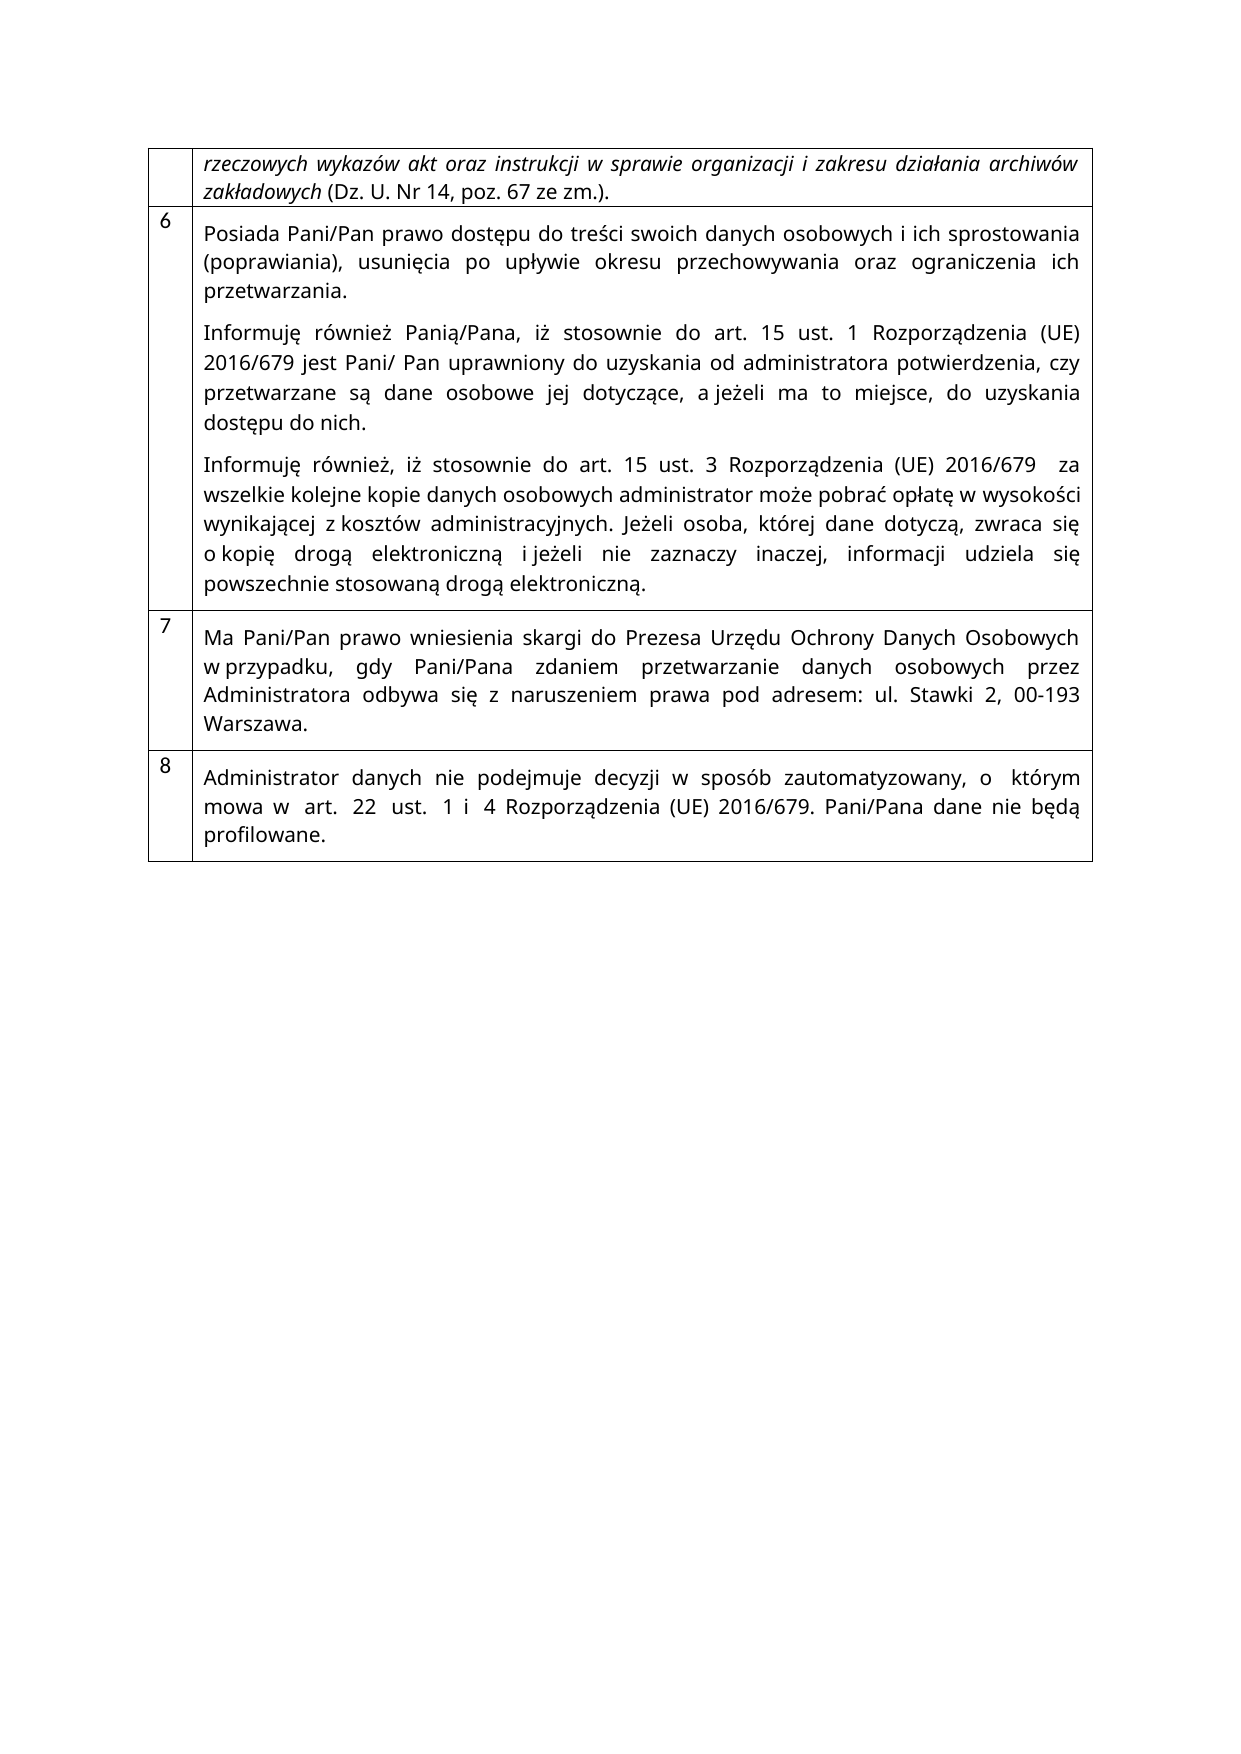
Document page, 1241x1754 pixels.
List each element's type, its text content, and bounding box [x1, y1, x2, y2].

table_cell Posiada Pani/Pan prawo dostępu do treści swoich danych osobowych i ich sprostowania (poprawiania), usunięcia po upływie okresu przechowywania oraz ograniczenia ich przetwarzania. Informuję również Panią/Pana, iż stosownie do art. 15 ust. 1 Rozporządzenia (UE) 2016/679 jest Pani/ Pan uprawniony do uzyskania od administratora potwierdzenia, czy przetwarzane są dane osobowe jej dotyczące, a jeżeli ma to miejsce, do uzyskania dostępu do nich. Informuję również, iż stosownie do art. 15 ust. 3 Rozporządzenia (UE) 2016/679 za wszelkie kolejne kopie danych osobowych administrator może pobrać opłatę w wysokości wynikającej z kosztów administracyjnych. Jeżeli osoba, której dane dotyczą, zwraca się o kopię drogą elektroniczną i jeżeli nie zaznaczy inaczej, informacji udziela się powszechnie stosowaną drogą elektroniczną. [193, 207, 1092, 610]
table_cell 6 [149, 207, 192, 610]
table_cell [193, 149, 1092, 206]
table_cell 8 [149, 751, 192, 861]
table_cell 5 [149, 149, 192, 206]
table_cell 7 [149, 611, 192, 750]
table_cell Administrator danych nie podejmuje decyzji w sposób zautomatyzowany, o którym mowa w art. 22 ust. 1 i 4 Rozporządzenia (UE) 2016/679. Pani/Pana dane nie będą profilowane. [193, 751, 1092, 861]
table_cell Ma Pani/Pan prawo wniesienia skargi do Prezesa Urzędu Ochrony Danych Osobowych w przypadku, gdy Pani/Pana zdaniem przetwarzanie danych osobowych przez Administratora odbywa się z naruszeniem prawa pod adresem: ul. Stawki 2, 00-193 Warszawa. [193, 611, 1092, 750]
